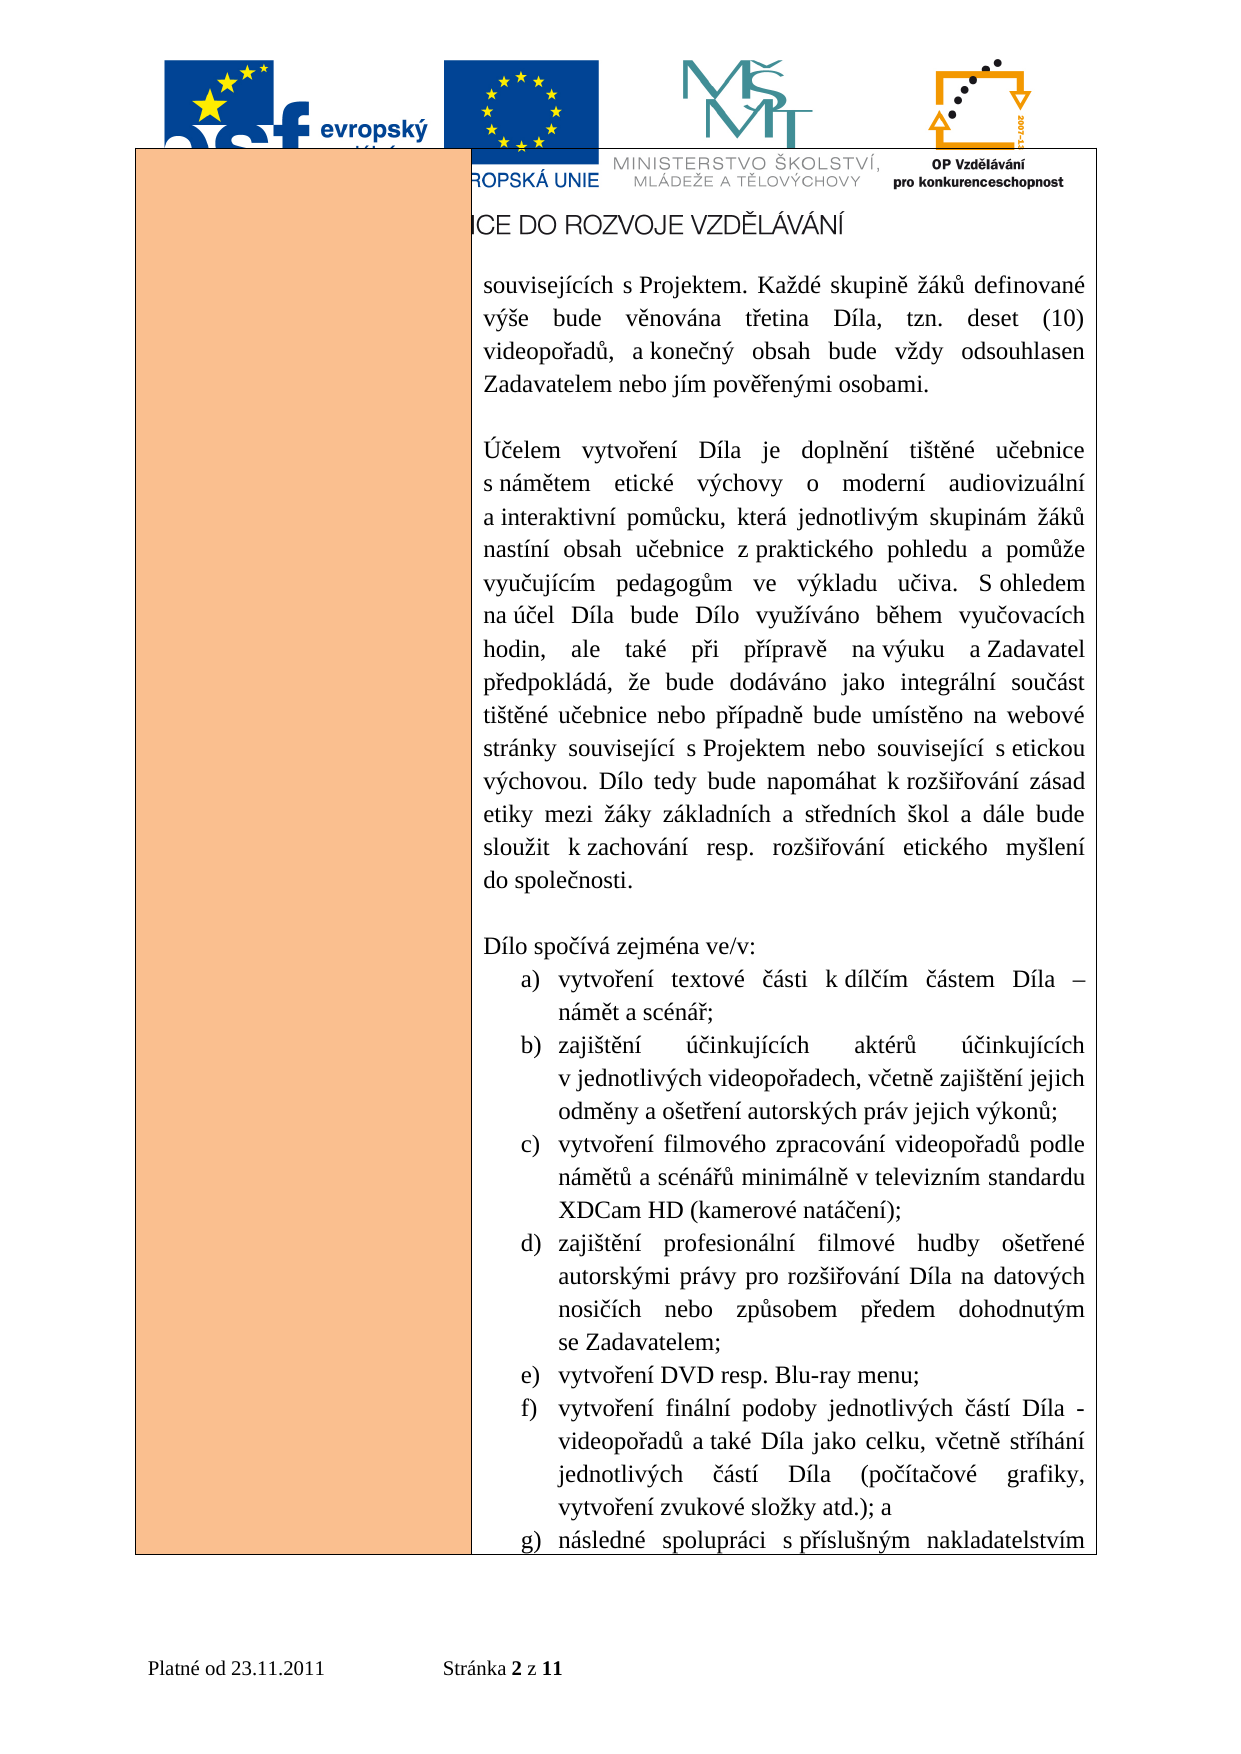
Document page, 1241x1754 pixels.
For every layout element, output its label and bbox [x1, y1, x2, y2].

table_cell [472, 149, 1096, 1554]
picture [116, 20, 1124, 267]
table_cell [136, 149, 471, 1554]
